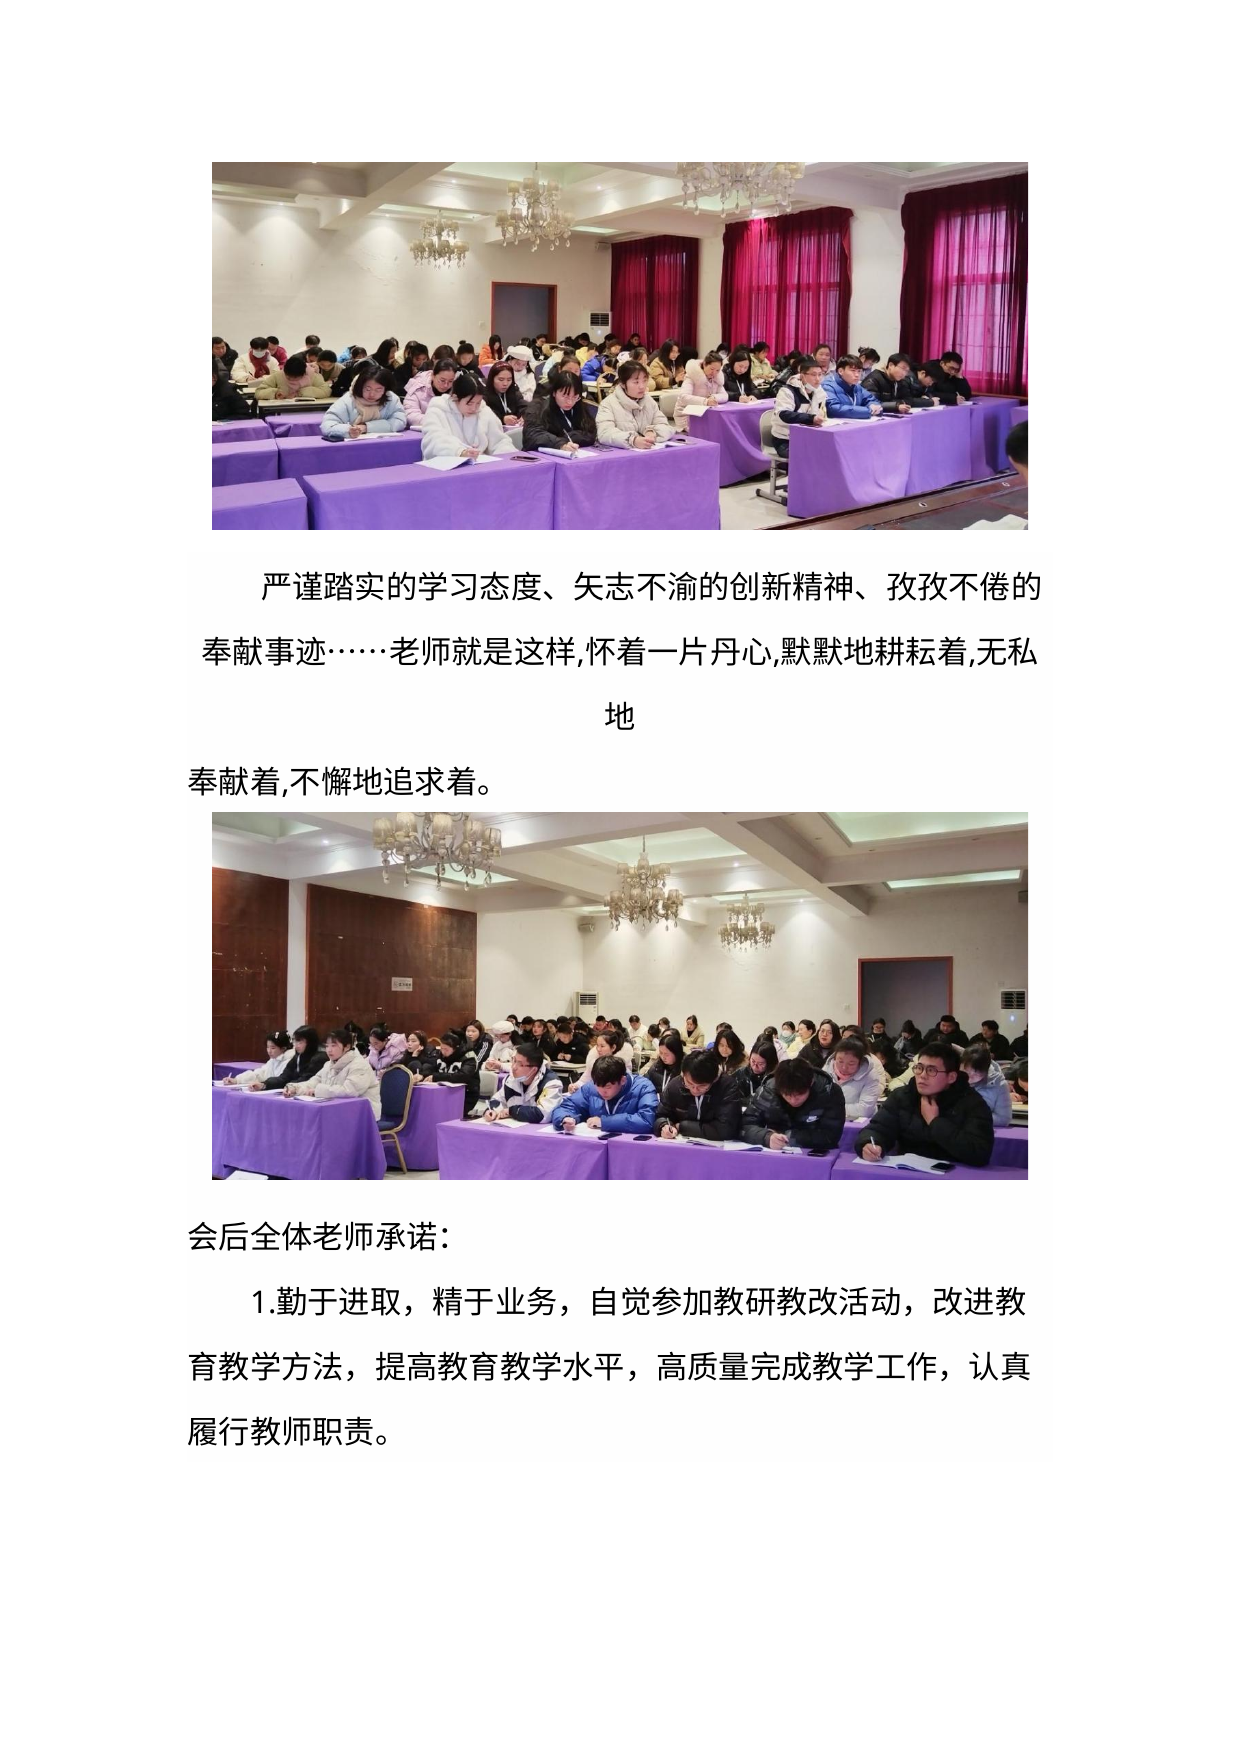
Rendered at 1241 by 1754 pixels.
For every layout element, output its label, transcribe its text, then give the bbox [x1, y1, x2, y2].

text 严谨踏实的学习态度、矢志不渝的创新精神、孜孜不倦的奉献事迹……老师就是这样,怀着一片丹心,默默地耕耘着,无私地 [187, 552, 1053, 747]
picture [212, 812, 1029, 1180]
picture [212, 162, 1029, 530]
text 会后全体老师承诺： [187, 1202, 1053, 1267]
text 奉献着,不懈地追求着。 [187, 747, 1053, 812]
text 1.勤于进取，精于业务，自觉参加教研教改活动，改进教育教学方法，提高教育教学水平，高质量完成教学工作，认真履行教师职责。 [187, 1267, 1053, 1462]
